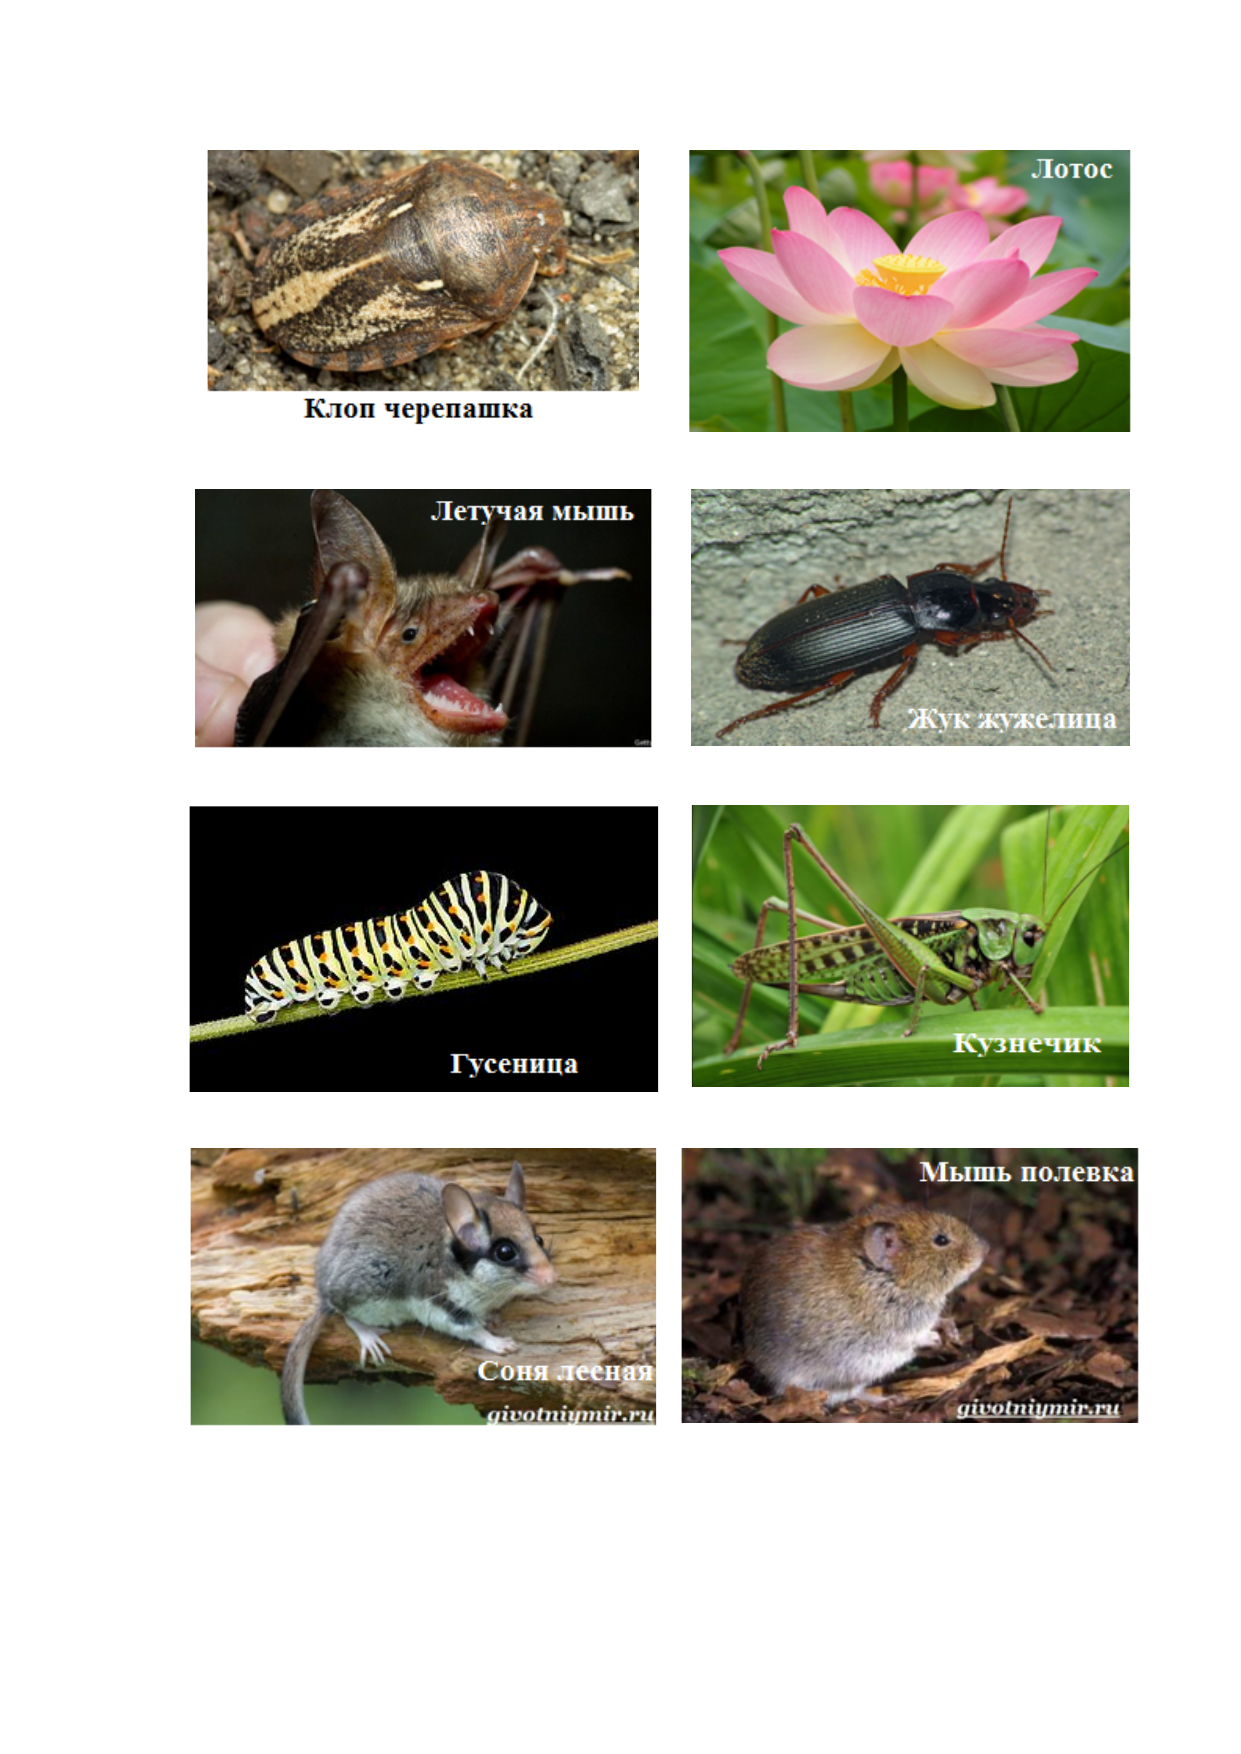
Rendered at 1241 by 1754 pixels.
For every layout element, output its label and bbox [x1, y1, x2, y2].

picture [195, 489, 652, 749]
picture [189, 805, 659, 1092]
table_cell [668, 1116, 1152, 1452]
table_cell [668, 118, 1152, 457]
picture [689, 150, 1132, 432]
table_cell [668, 457, 1152, 773]
picture [691, 489, 1130, 746]
table_cell [177, 1116, 668, 1452]
picture [691, 805, 1130, 1087]
picture [190, 1148, 657, 1427]
table_cell [668, 773, 1152, 1116]
table_cell [177, 118, 668, 457]
picture [681, 1148, 1140, 1423]
picture [207, 150, 639, 432]
table_cell [177, 773, 668, 1116]
table_cell [177, 457, 668, 773]
